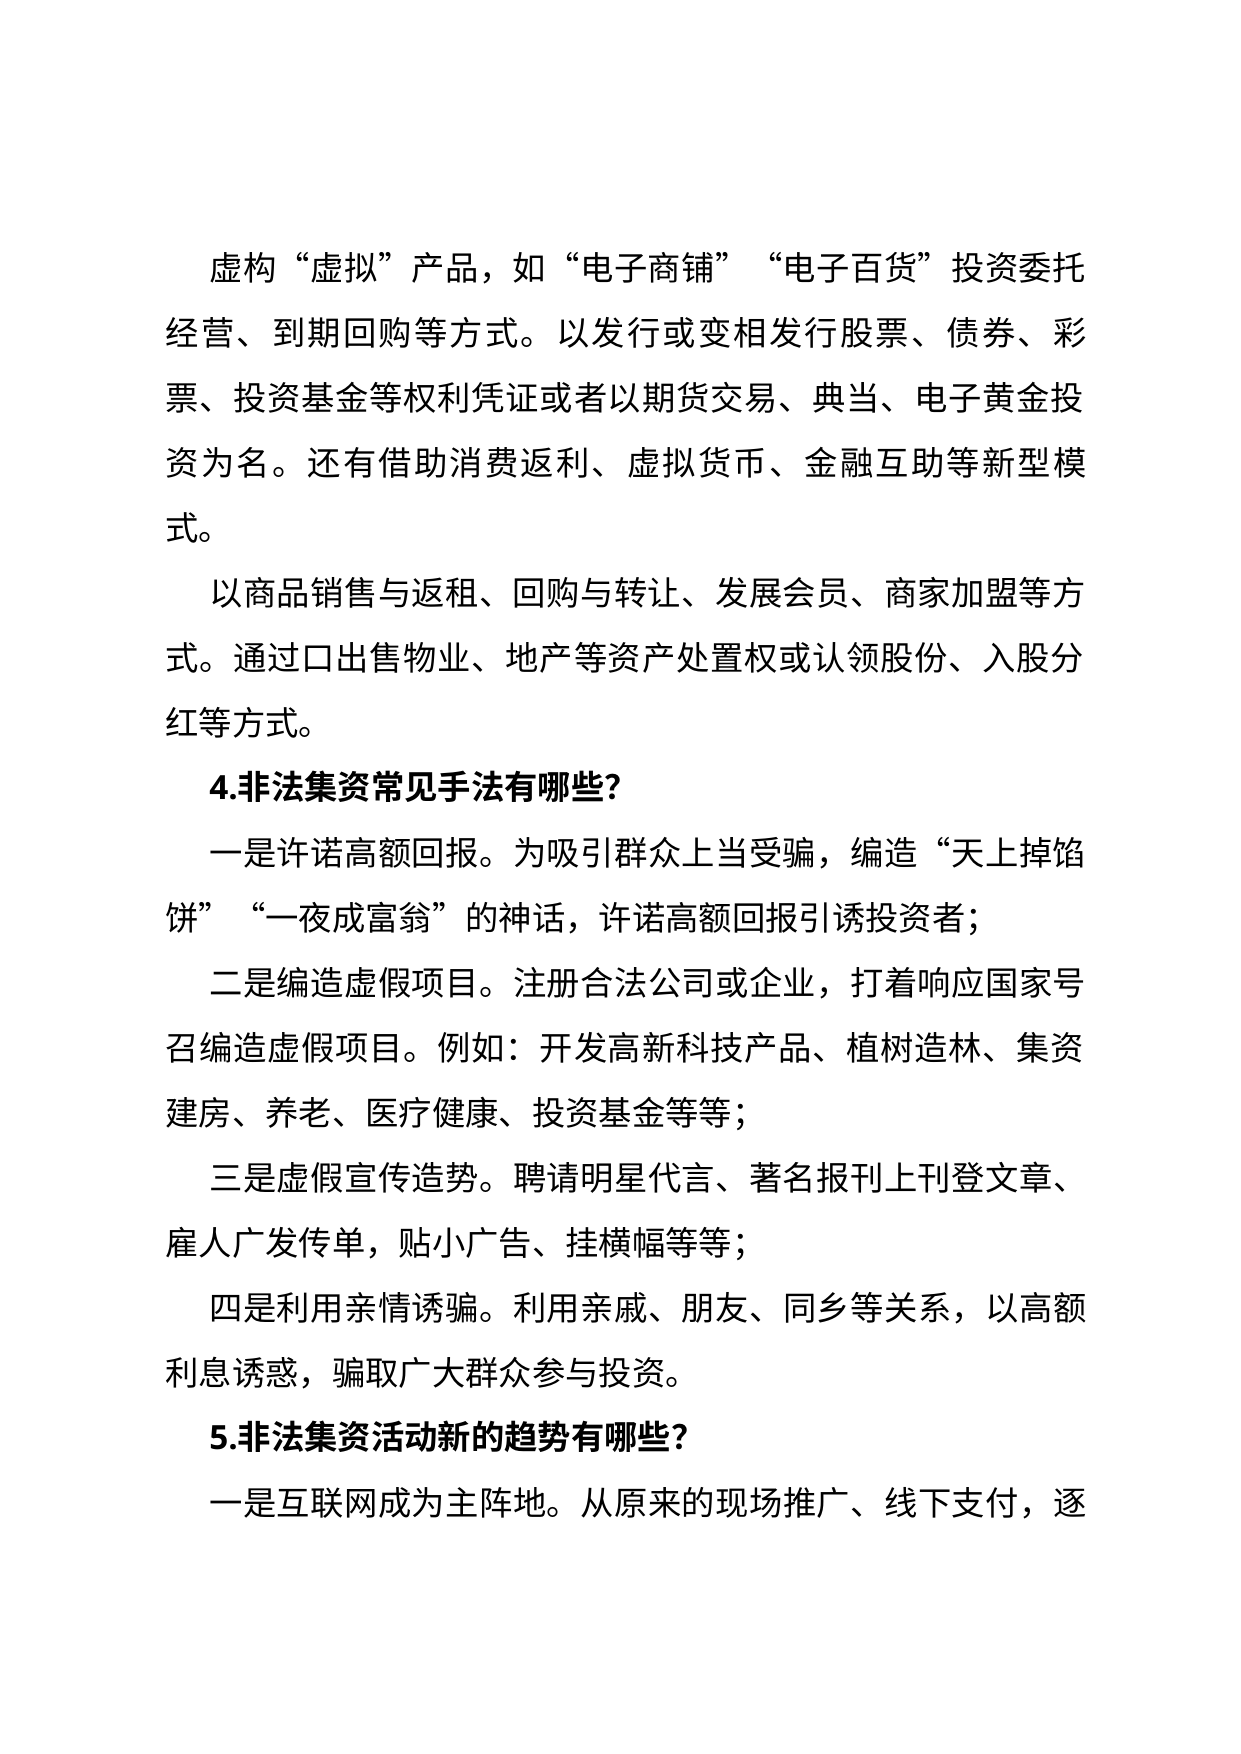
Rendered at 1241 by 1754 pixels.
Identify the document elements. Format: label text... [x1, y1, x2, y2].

text 三是虚假宣传造势。聘请明星代言、著名报刊上刊登文章、雇人广发传单，贴小广告、挂横幅等等； [165, 1143, 1087, 1273]
text 5.非法集资活动新的趋势有哪些？ [165, 1403, 1087, 1468]
text 一是许诺高额回报。为吸引群众上当受骗，编造“天上掉馅饼”“一夜成富翁”的神话，许诺高额回报引诱投资者； [165, 818, 1087, 948]
text 虚构“虚拟”产品，如“电子商铺”“电子百货”投资委托经营、到期回购等方式。以发行或变相发行股票、债券、彩票、投资基金等权利凭证或者以期货交易、典当、电子黄金投资为名。还有借助消费返利、虚拟货币、金融互助等新型模式。 [165, 233, 1087, 558]
text 四是利用亲情诱骗。利用亲戚、朋友、同乡等关系，以高额利息诱惑，骗取广大群众参与投资。 [165, 1273, 1087, 1403]
text 以商品销售与返租、回购与转让、发展会员、商家加盟等方式。通过口出售物业、地产等资产处置权或认领股份、入股分红等方式。 [165, 558, 1087, 753]
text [165, 1468, 1087, 1533]
text 4.非法集资常见手法有哪些？ [165, 753, 1087, 818]
text 二是编造虚假项目。注册合法公司或企业，打着响应国家号召编造虚假项目。例如：开发高新科技产品、植树造林、集资建房、养老、医疗健康、投资基金等等； [165, 948, 1087, 1143]
